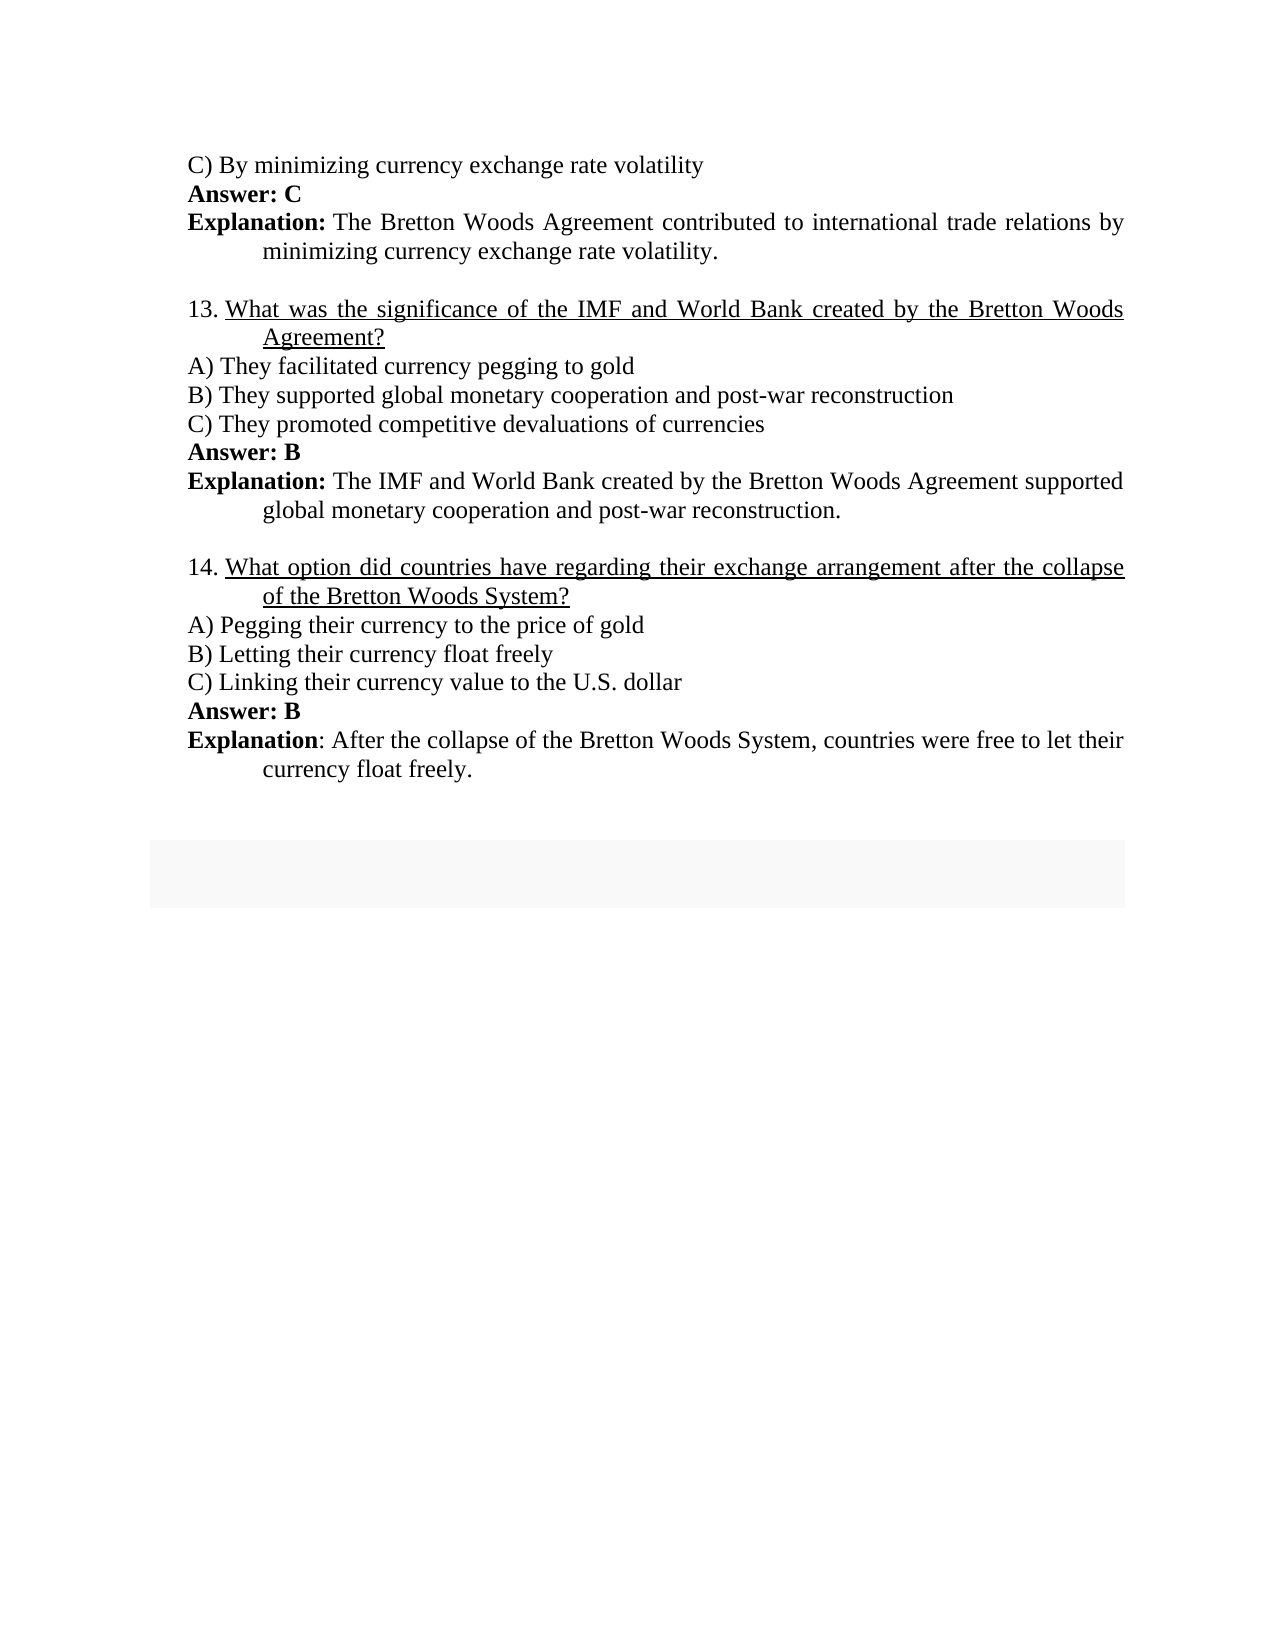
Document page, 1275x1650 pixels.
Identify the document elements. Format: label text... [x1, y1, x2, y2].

text 13. What was the significance of the IMF and World Bank created by the Bretton Woods Agreement? [187, 294, 1125, 351]
text 14. What option did countries have regarding their exchange arrangement after the collapse of the Bretton Woods System? [187, 552, 1125, 610]
text A) They facilitated currency pegging to gold [187, 351, 1125, 380]
text A) Pegging their currency to the price of gold [187, 610, 1125, 639]
text B) They supported global monetary cooperation and post-war reconstruction [187, 380, 1125, 409]
text C) By minimizing currency exchange rate volatility [187, 150, 1125, 179]
text Answer: C [187, 179, 1125, 207]
text B) Letting their currency float freely [187, 639, 1125, 667]
text Explanation: After the collapse of the Bretton Woods System, countries were free to let their currency float freely. [187, 725, 1125, 782]
text Explanation: The IMF and World Bank created by the Bretton Woods Agreement supported global monetary cooperation and post-war reconstruction. [187, 466, 1125, 524]
text Explanation: The Bretton Woods Agreement contributed to international trade relations by minimizing currency exchange rate volatility. [187, 207, 1125, 265]
text C) They promoted competitive devaluations of currencies [187, 409, 1125, 437]
text Answer: B [187, 696, 1125, 725]
text C) Linking their currency value to the U.S. dollar [187, 667, 1125, 696]
text Answer: B [187, 437, 1125, 466]
